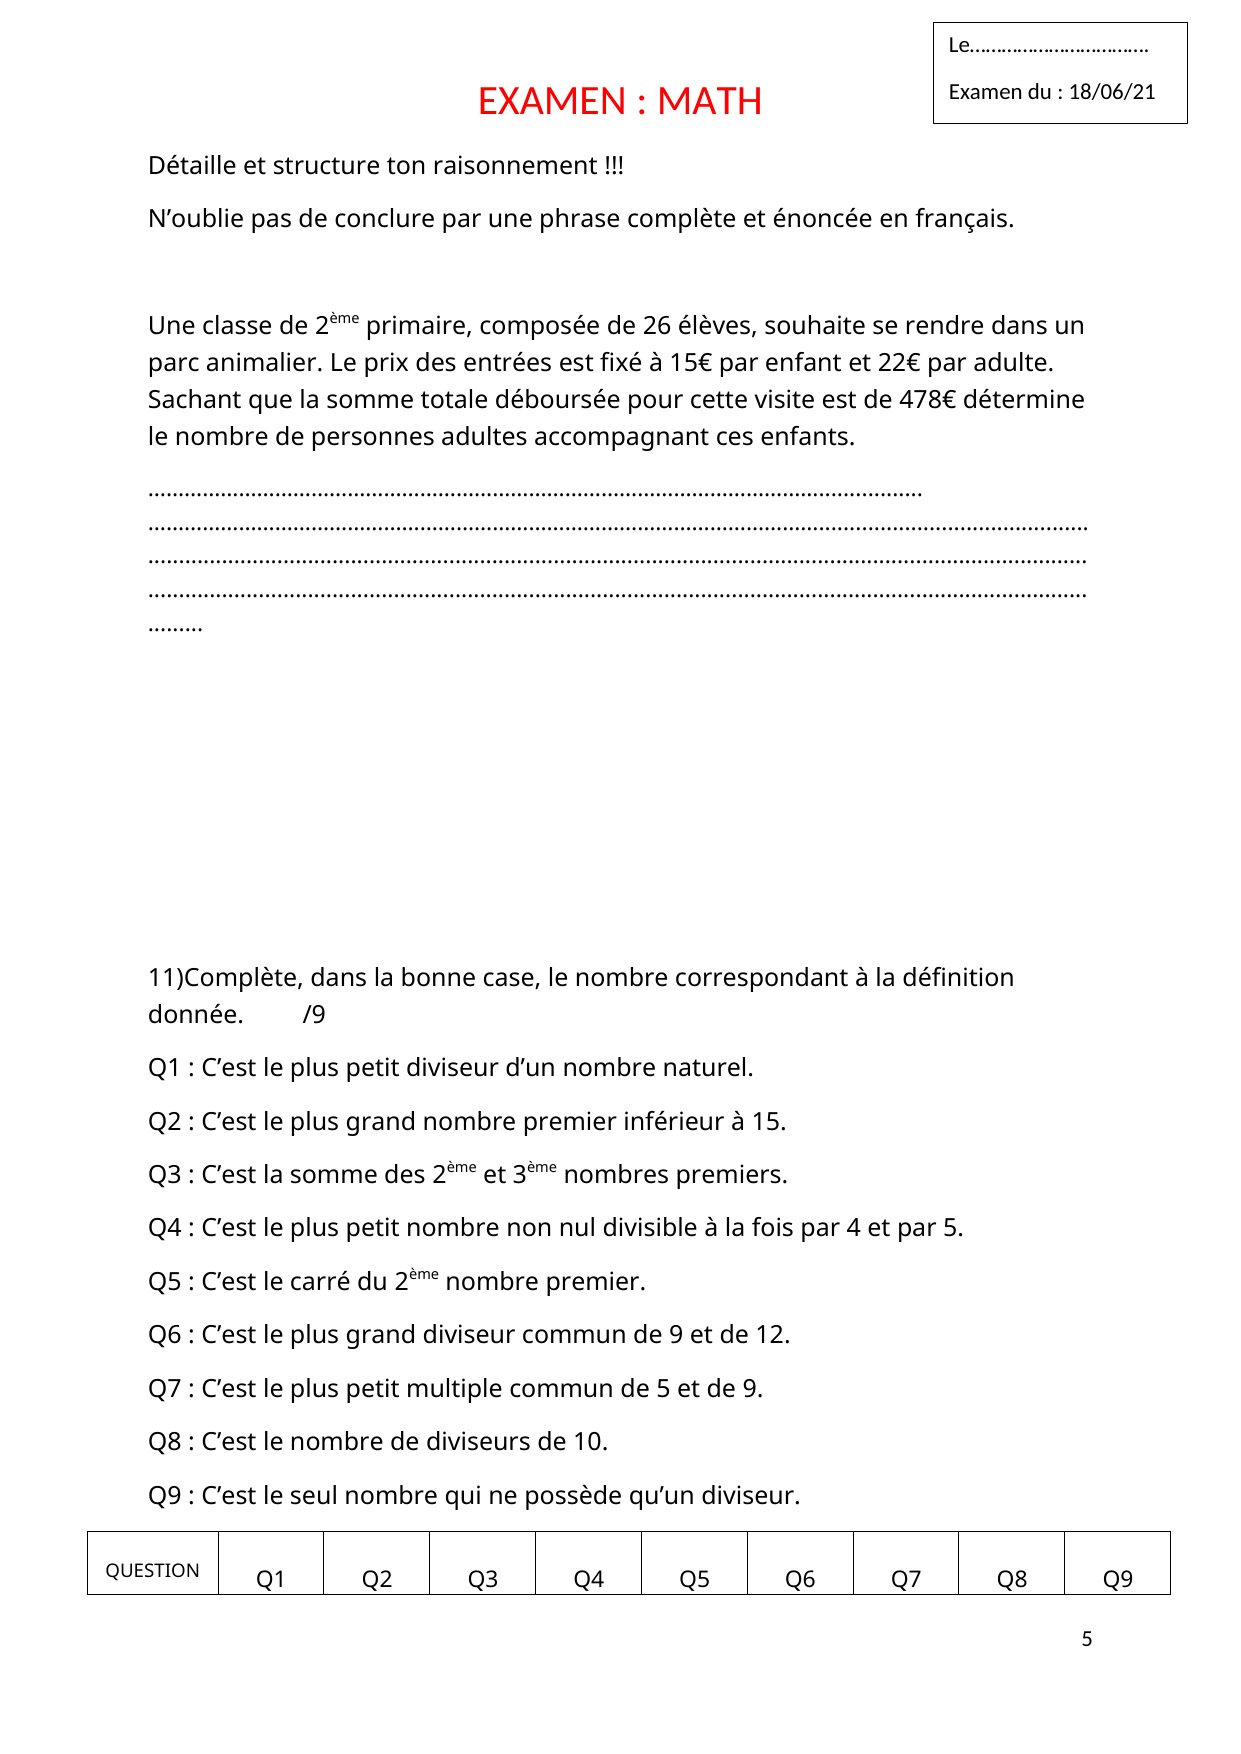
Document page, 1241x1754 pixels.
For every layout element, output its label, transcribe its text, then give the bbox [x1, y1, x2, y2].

table_header Q1 [219, 1532, 323, 1594]
text Détaille et structure ton raisonnement !!! [148, 148, 1093, 182]
text Q2 : C’est le plus grand nombre premier inférieur à 15. [148, 1103, 1093, 1137]
table_header Q6 [748, 1532, 853, 1594]
text 11)Complète, dans la bonne case, le nombre correspondant à la définition donnée. /9 [148, 959, 1093, 1030]
text N’oublie pas de conclure par une phrase complète et énoncée en français. [148, 201, 1093, 235]
table_header Q3 [430, 1532, 535, 1594]
text Q3 : C’est la somme des 2ème et 3ème nombres premiers. [148, 1157, 1093, 1191]
text Q9 : C’est le seul nombre qui ne possède qu’un diviseur. [148, 1477, 1093, 1511]
table_header Q9 [1065, 1532, 1170, 1594]
text Q8 : C’est le nombre de diviseurs de 10. [148, 1424, 1093, 1458]
table_header Q2 [324, 1532, 429, 1594]
text Q5 : C’est le carré du 2ème nombre premier. [148, 1263, 1093, 1298]
table_header Q7 [854, 1532, 958, 1594]
text Une classe de 2ème primaire, composée de 26 élèves, souhaite se rendre dans un parc animalier. Le prix des entrées est fixé à 15€ par enfant et 22€ par adulte. Sachant que la somme totale déboursée pour cette visite est de 478€ détermine le nombre de personnes adultes accompagnant ces enfants. [148, 308, 1093, 452]
text ………………………………………………………………………………………………….................…………………………………………………………………………………………………....................................................................................................................................................................................................................................................................................................................................................................... [148, 472, 1093, 638]
text Q4 : C’est le plus petit nombre non nul divisible à la fois par 4 et par 5. [148, 1210, 1093, 1244]
text Q7 : C’est le plus petit multiple commun de 5 et de 9. [148, 1370, 1093, 1404]
table_header QUESTION [88, 1532, 218, 1594]
table_header Q8 [959, 1532, 1064, 1594]
table_header Q4 [536, 1532, 641, 1594]
text Q1 : C’est le plus petit diviseur d’un nombre naturel. [148, 1050, 1093, 1084]
text Q6 : C’est le plus grand diviseur commun de 9 et de 12. [148, 1317, 1093, 1351]
table_header Q5 [642, 1532, 747, 1594]
